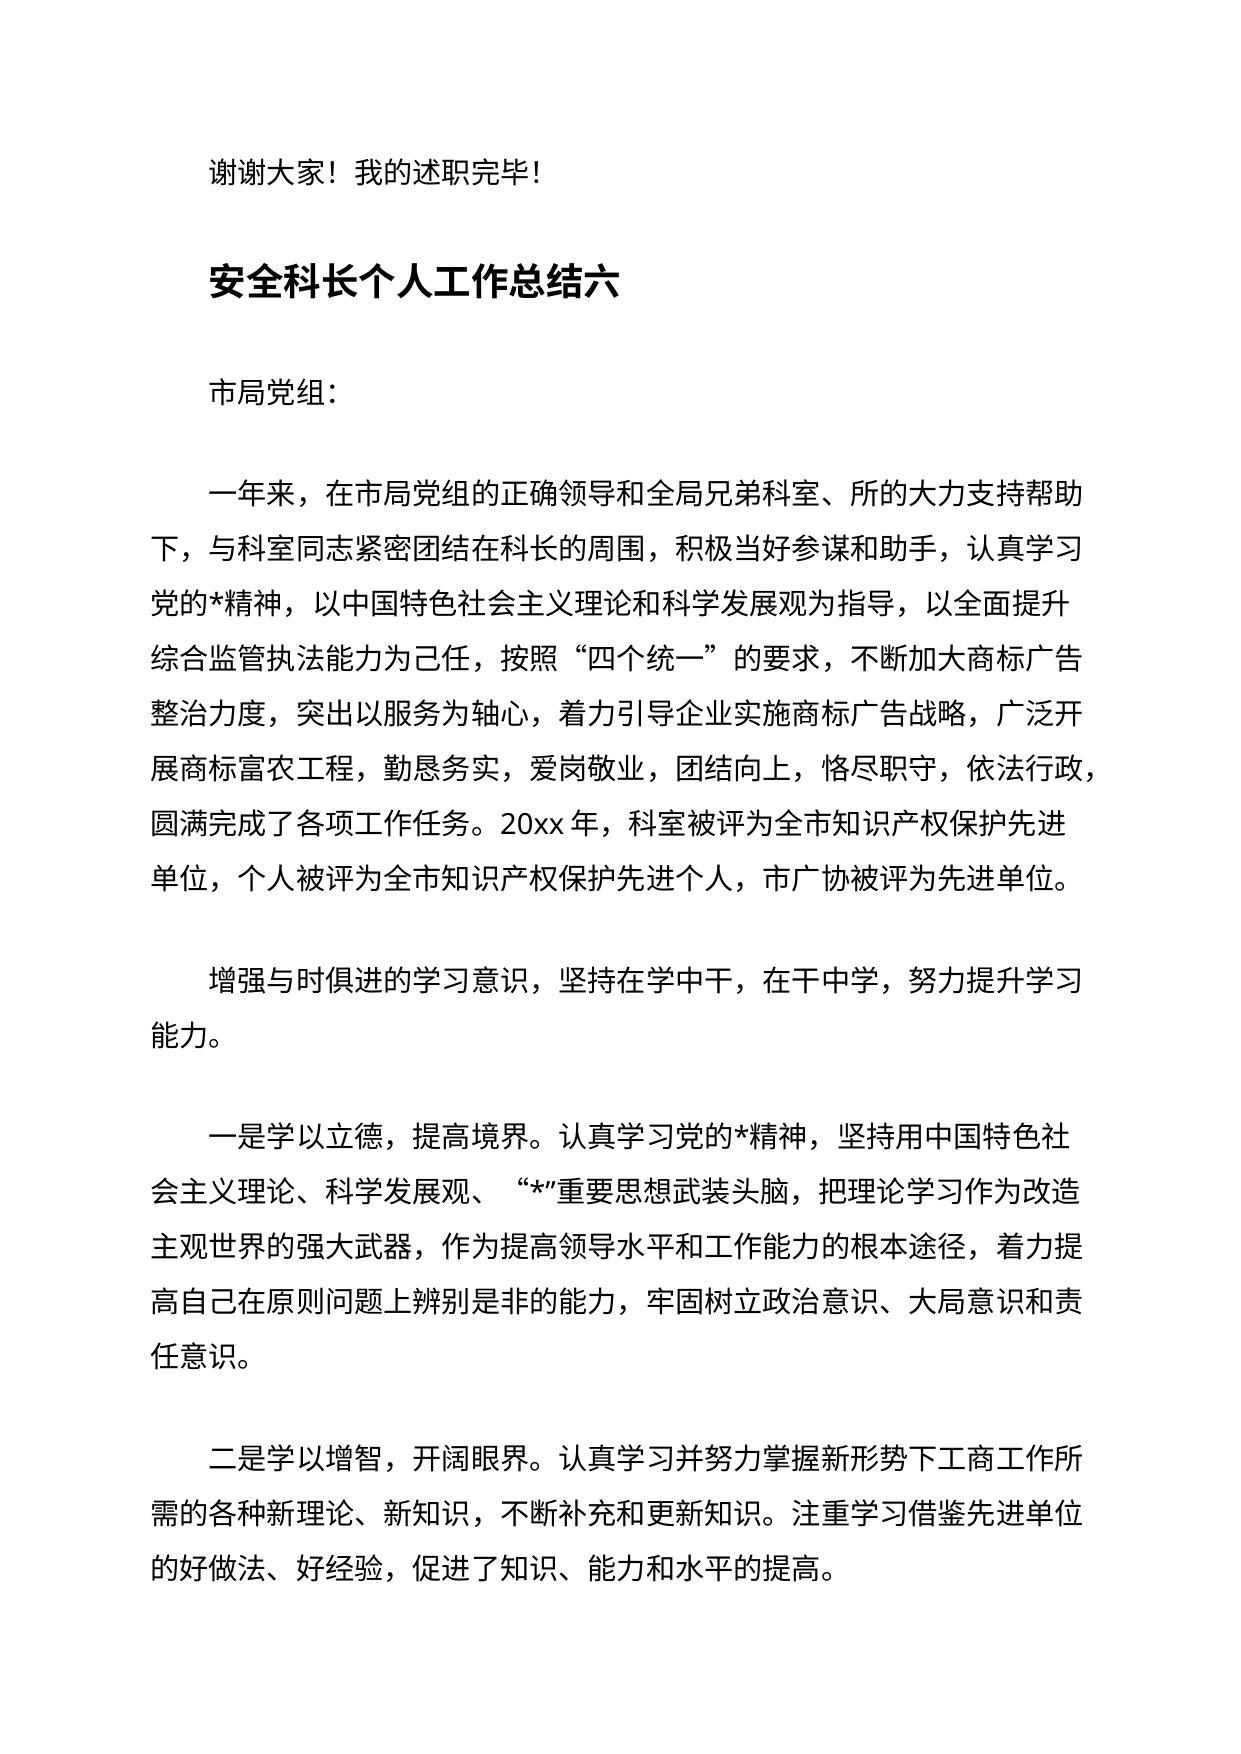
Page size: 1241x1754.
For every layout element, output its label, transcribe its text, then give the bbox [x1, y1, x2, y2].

text 安全科长个人工作总结六 [150, 252, 1090, 306]
text 一是学以立德，提高境界。认真学习党的*精神，坚持用中国特色社会主义理论、科学发展观、“*”重要思想武装头脑，把理论学习作为改造主观世界的强大武器，作为提高领导水平和工作能力的根本途径，着力提高自己在原则问题上辨别是非的能力，牢固树立政治意识、大局意识和责任意识。 [150, 1114, 1090, 1376]
text 增强与时俱进的学习意识，坚持在学中干，在干中学，努力提升学习能力。 [150, 957, 1090, 1054]
text 谢谢大家！我的述职完毕！ [150, 150, 1090, 192]
text 二是学以增智，开阔眼界。认真学习并努力掌握新形势下工商工作所需的各种新理论、新知识，不断补充和更新知识。注重学习借鉴先进单位的好做法、好经验，促进了知识、能力和水平的提高。 [150, 1435, 1090, 1587]
text 一年来，在市局党组的正确领导和全局兄弟科室、所的大力支持帮助下，与科室同志紧密团结在科长的周围，积极当好参谋和助手，认真学习党的*精神，以中国特色社会主义理论和科学发展观为指导，以全面提升综合监管执法能力为己任，按照“四个统一”的要求，不断加大商标广告整治力度，突出以服务为轴心，着力引导企业实施商标广告战略，广泛开展商标富农工程，勤恳务实，爱岗敬业，团结向上，恪尽职守，依法行政，圆满完成了各项工作任务。20xx年，科室被评为全市知识产权保护先进单位，个人被评为全市知识产权保护先进个人，市广协被评为先进单位。 [150, 471, 1090, 898]
text 市局党组： [150, 369, 1090, 411]
